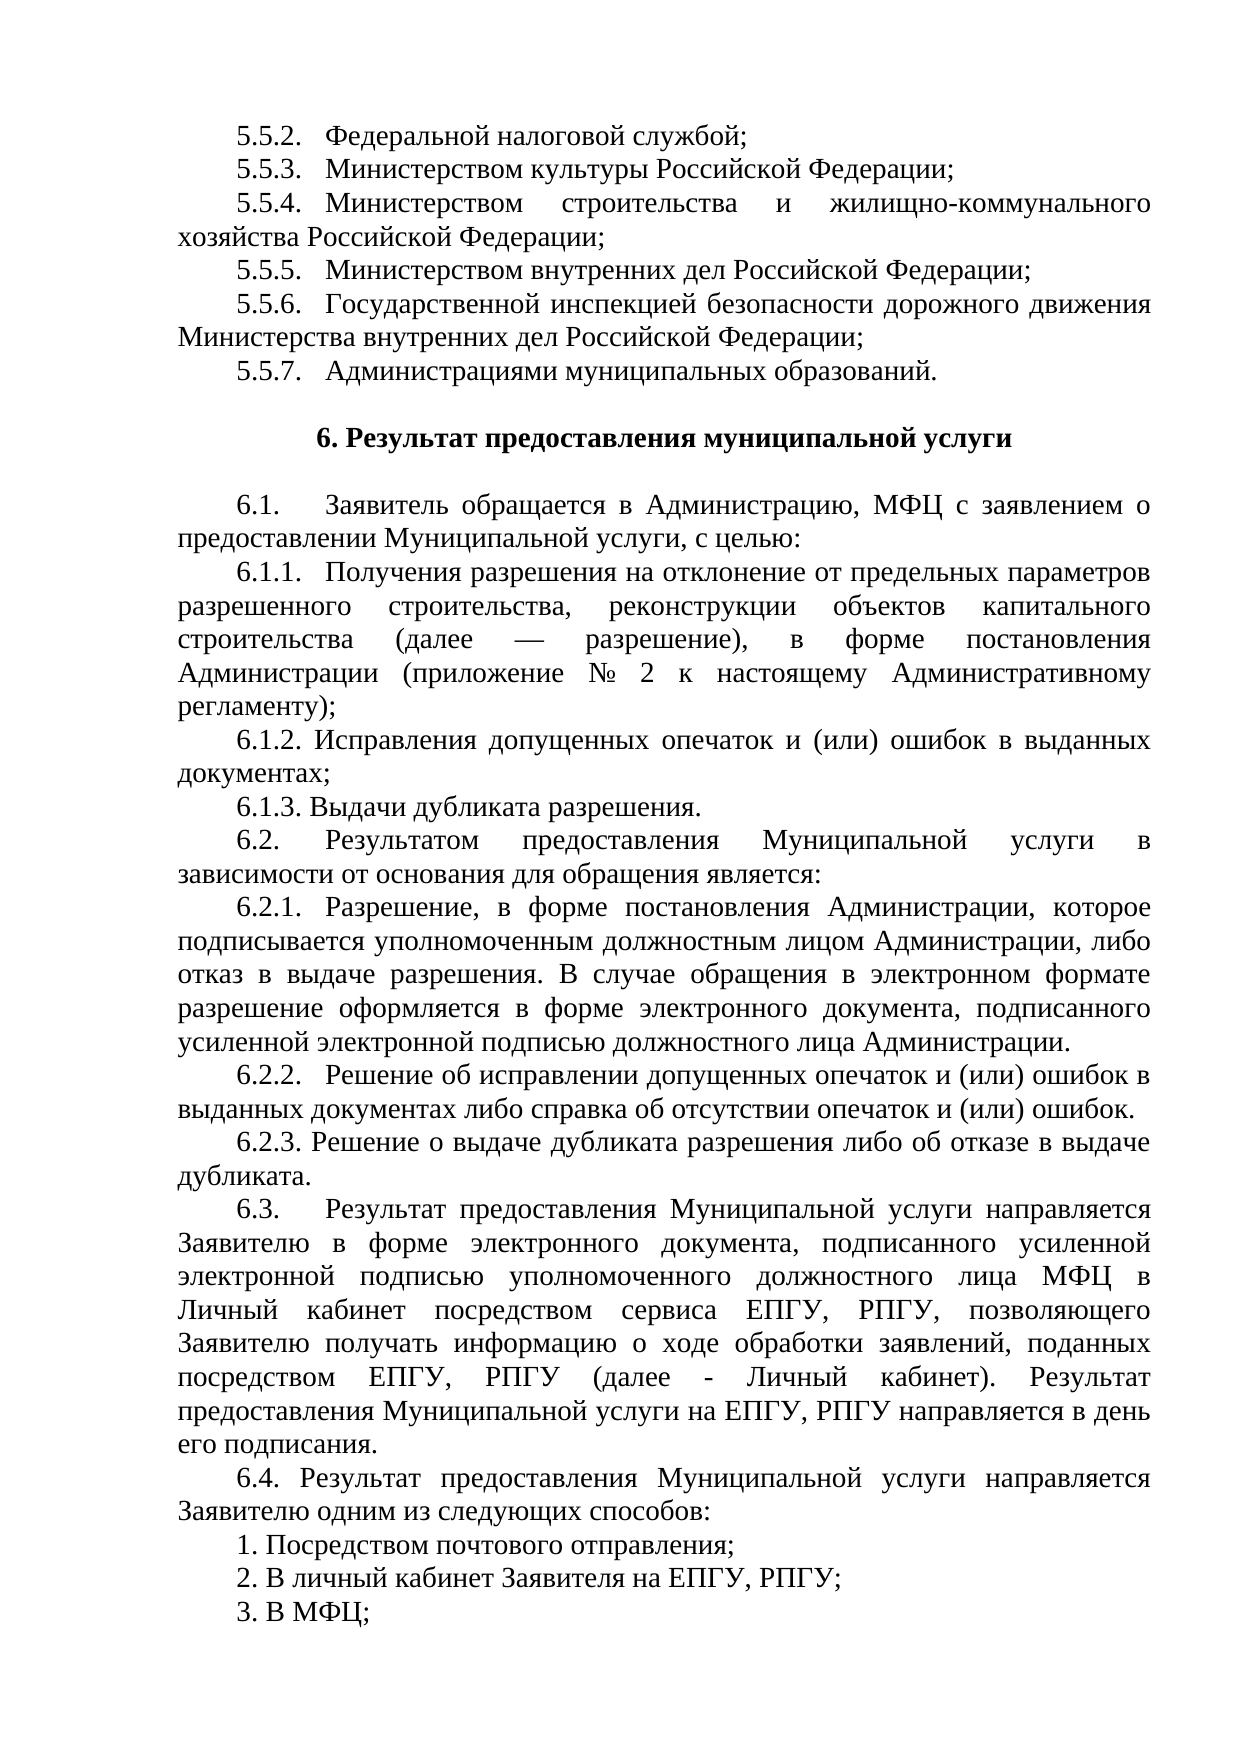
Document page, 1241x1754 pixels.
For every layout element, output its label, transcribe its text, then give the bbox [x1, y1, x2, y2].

text 6.2.3. Решение о выдаче дубликата разрешения либо об отказе в выдаче дубликата. [177, 1124, 1152, 1191]
text 6.2. Результатом предоставления Муниципальной услуги в зависимости от основания для обращения является: [177, 822, 1152, 889]
text 5.5.2. Федеральной налоговой службой; [177, 118, 1152, 152]
text 5.5.3. Министерством культуры Российской Федерации; [177, 152, 1152, 185]
text 6. Результат предоставления муниципальной услуги [177, 420, 1152, 453]
text 6.1.2. Исправления допущенных опечаток и (или) ошибок в выданных документах; [177, 722, 1152, 789]
text 6.2.2. Решение об исправлении допущенных опечаток и (или) ошибок в выданных документах либо справка об отсутствии опечаток и (или) ошибок. [177, 1057, 1152, 1124]
text 6.1.1. Получения разрешения на отклонение от предельных параметров разрешенного строительства, реконструкции объектов капитального строительства (далее — разрешение), в форме постановления Администрации (приложение № 2 к настоящему Административному регламенту); [177, 554, 1152, 722]
text 5.5.5. Министерством внутренних дел Российской Федерации; [177, 252, 1152, 286]
text 6.1.3. Выдачи дубликата разрешения. [177, 789, 1152, 822]
text 6.1. Заявитель обращается в Администрацию, МФЦ с заявлением о предоставлении Муниципальной услуги, с целью: [177, 487, 1152, 554]
text 2. В личный кабинет Заявителя на ЕПГУ, РПГУ; [177, 1560, 1152, 1594]
text 6.3. Результат предоставления Муниципальной услуги направляется Заявителю в форме электронного документа, подписанного усиленной электронной подписью уполномоченного должностного лица МФЦ в Личный кабинет посредством сервиса ЕПГУ, РПГУ, позволяющего Заявителю получать информацию о ходе обработки заявлений, поданных посредством ЕПГУ, РПГУ (далее - Личный кабинет). Результат предоставления Муниципальной услуги на ЕПГУ, РПГУ направляется в день его подписания. [177, 1191, 1152, 1460]
text 5.5.4. Министерством строительства и жилищно-коммунального хозяйства Российской Федерации; [177, 185, 1152, 252]
text 5.5.7. Администрациями муниципальных образований. [177, 353, 1152, 386]
text 1. Посредством почтового отправления; [177, 1527, 1152, 1560]
text 3. В МФЦ; [177, 1594, 1152, 1627]
text 6.2.1. Разрешение, в форме постановления Администрации, которое подписывается уполномоченным должностным лицом Администрации, либо отказ в выдаче разрешения. В случае обращения в электронном формате разрешение оформляется в форме электронного документа, подписанного усиленной электронной подписью должностного лица Администрации. [177, 889, 1152, 1057]
text 6.4. Результат предоставления Муниципальной услуги направляется Заявителю одним из следующих способов: [177, 1460, 1152, 1527]
text 5.5.6. Государственной инспекцией безопасности дорожного движения Министерства внутренних дел Российской Федерации; [177, 286, 1152, 353]
